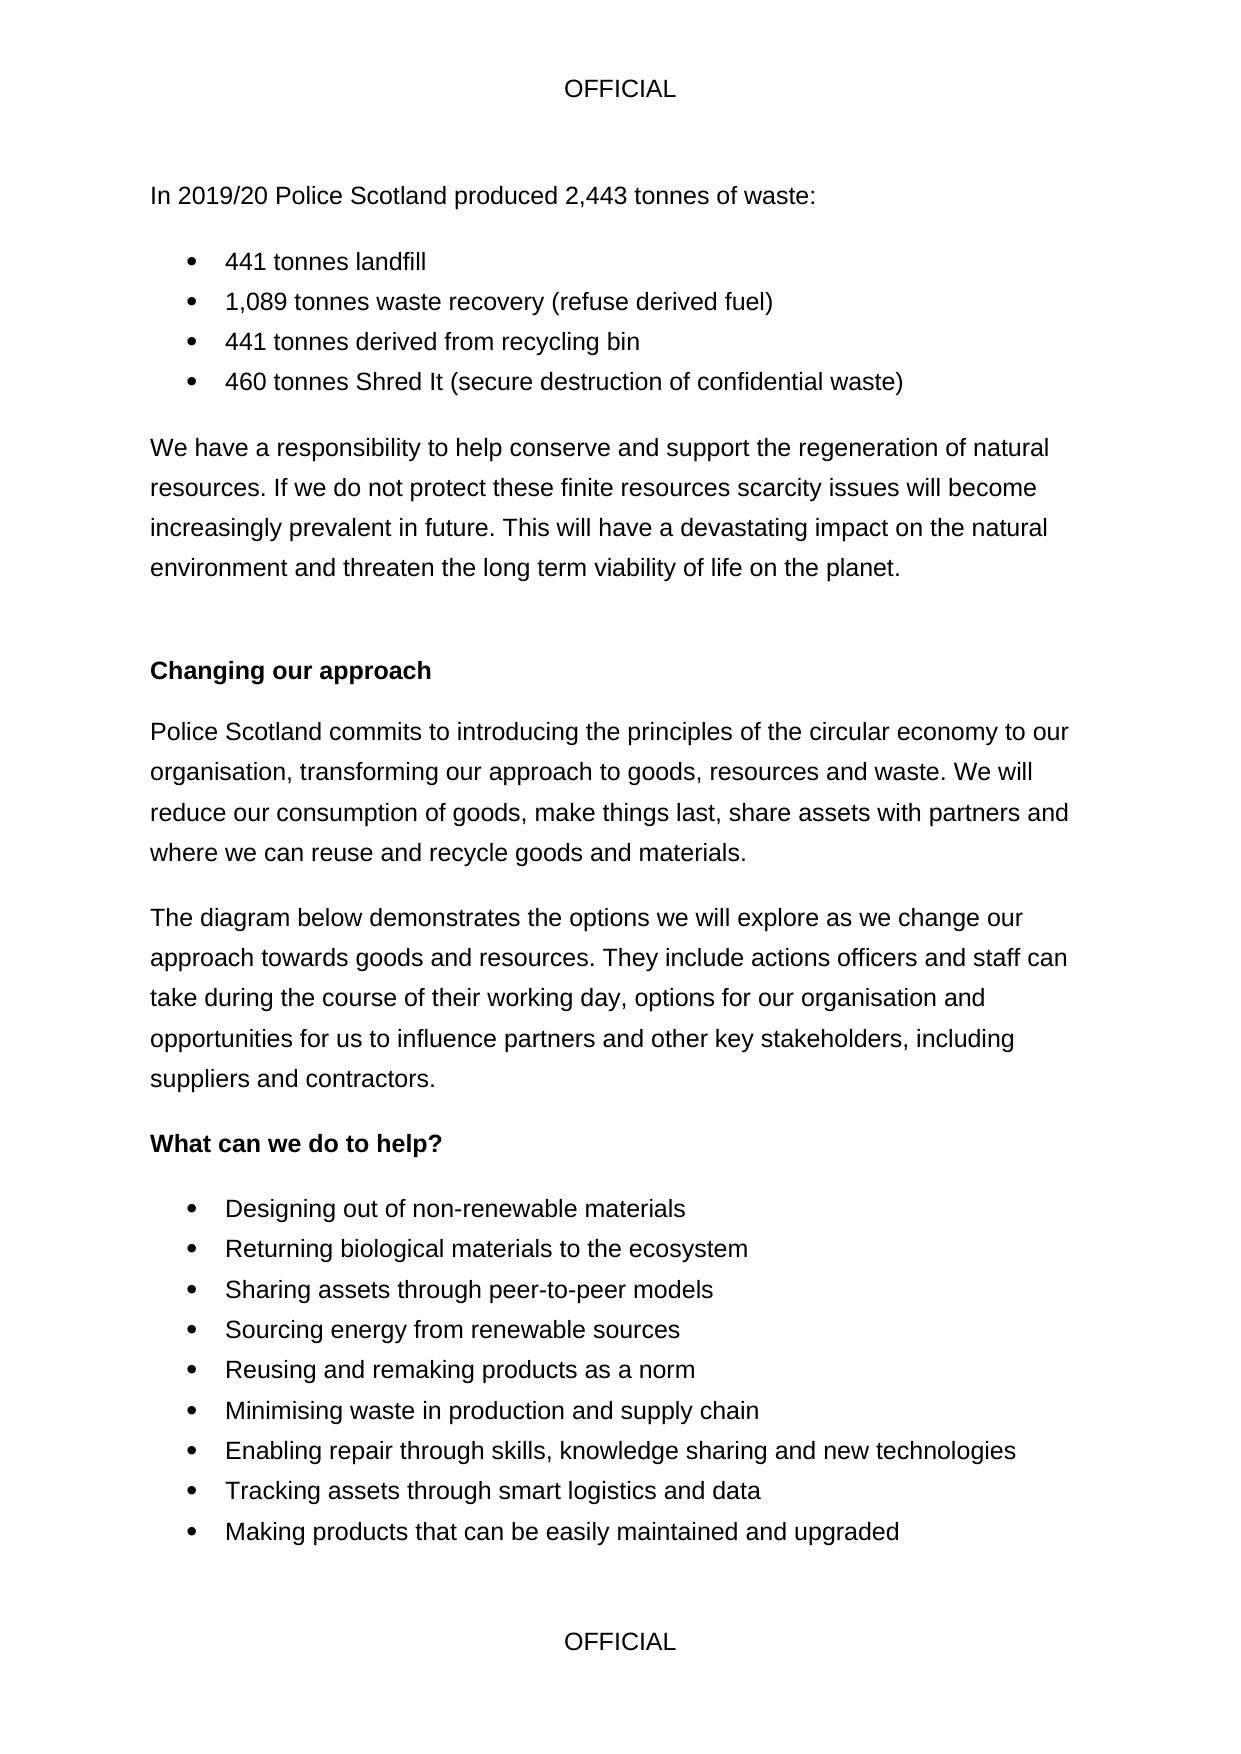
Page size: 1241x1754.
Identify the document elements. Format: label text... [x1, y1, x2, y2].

list Making products that can be easily maintained and upgraded [187, 1517, 1090, 1546]
subtitle What can we do to help? [150, 1129, 1090, 1158]
list 441 tonnes landfill [187, 246, 1090, 275]
list 441 tonnes derived from recycling bin [187, 327, 1090, 356]
list Returning biological materials to the ecosystem [187, 1234, 1090, 1263]
list Minimising waste in production and supply chain [187, 1396, 1090, 1424]
text The diagram below demonstrates the options we will explore as we change our approach towards goods and resources. They include actions officers and staff can take during the course of their working day, options for our organisation and opportunities for us to influence partners and other key stakeholders, including suppliers and contractors. [150, 903, 1090, 1092]
list Sharing assets through peer-to-peer models [187, 1275, 1090, 1304]
text In 2019/20 Police Scotland produced 2,443 tonnes of waste: [150, 181, 1090, 210]
list 460 tonnes Shred It (secure destruction of confidential waste) [187, 367, 1090, 396]
list Tracking assets through smart logistics and data [187, 1476, 1090, 1505]
list Enabling repair through skills, knowledge sharing and new technologies [187, 1436, 1090, 1465]
list Reusing and remaking products as a norm [187, 1355, 1090, 1384]
subtitle Changing our approach [150, 656, 1090, 685]
list 1,089 tonnes waste recovery (refuse derived fuel) [187, 287, 1090, 316]
list Designing out of non-renewable materials [187, 1194, 1090, 1223]
list Sourcing energy from renewable sources [187, 1315, 1090, 1344]
text We have a responsibility to help conserve and support the regeneration of natural resources. If we do not protect these finite resources scarcity issues will become increasingly prevalent in future. This will have a devastating impact on the natural environment and threaten the long term viability of life on the planet. [150, 433, 1090, 582]
text Police Scotland commits to introducing the principles of the circular economy to our organisation, transforming our approach to goods, resources and waste. We will reduce our consumption of goods, make things last, share assets with partners and where we can reuse and recycle goods and materials. [150, 717, 1090, 866]
